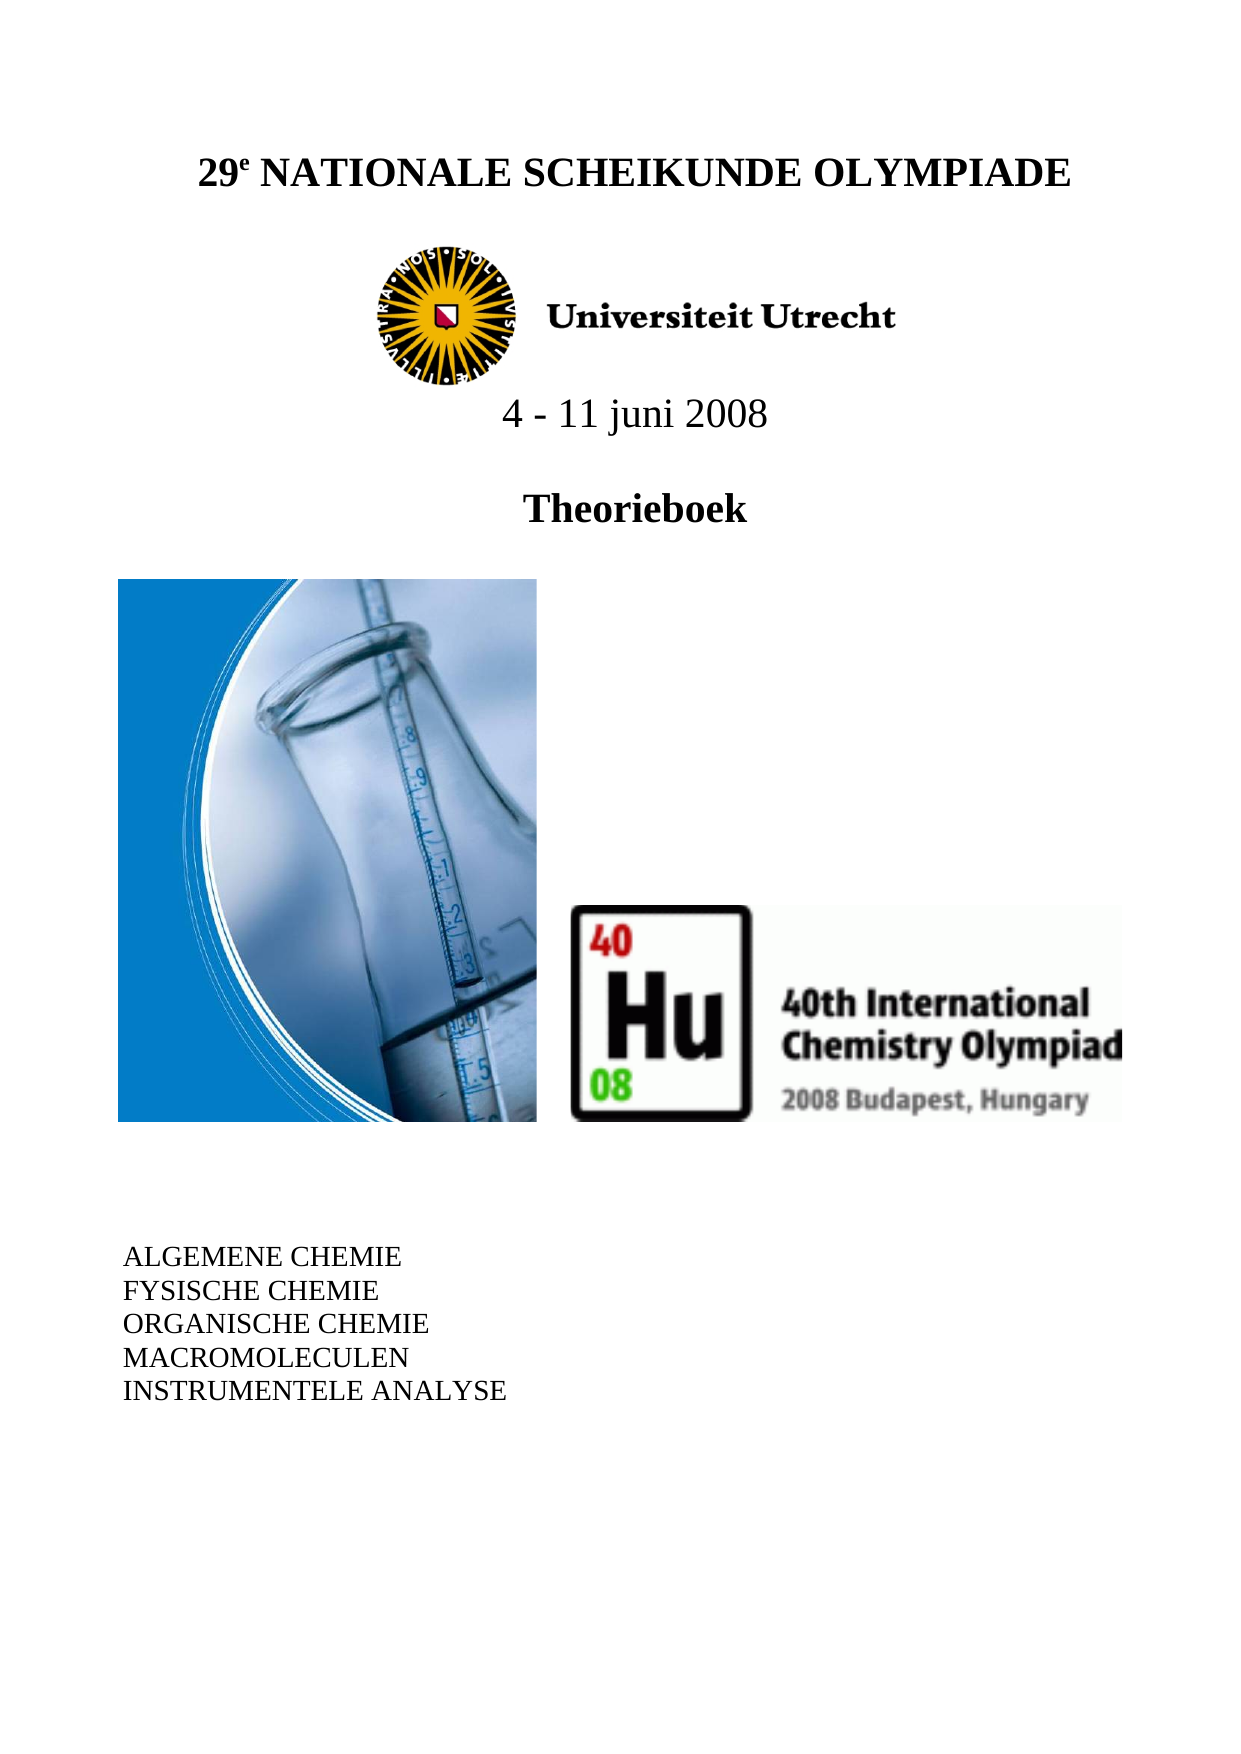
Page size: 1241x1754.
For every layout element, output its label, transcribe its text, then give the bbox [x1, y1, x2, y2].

text MACROMOLECULEN [123, 1340, 528, 1373]
title 29e NATIONALE SCHEIKUNDE OLYMPIADE [148, 148, 1122, 196]
text FYSISCHE CHEMIE [123, 1273, 528, 1306]
text ALGEMENE CHEMIE [123, 1239, 528, 1273]
text INSTRUMENTELE ANALYSE [123, 1373, 528, 1407]
title 4 - 11 juni 2008 [148, 388, 1122, 436]
picture [118, 579, 537, 1122]
text ORGANISCHE CHEMIE [123, 1306, 528, 1340]
picture [570, 905, 1123, 1122]
title Theorieboek [148, 484, 1122, 532]
picture [372, 243, 898, 389]
